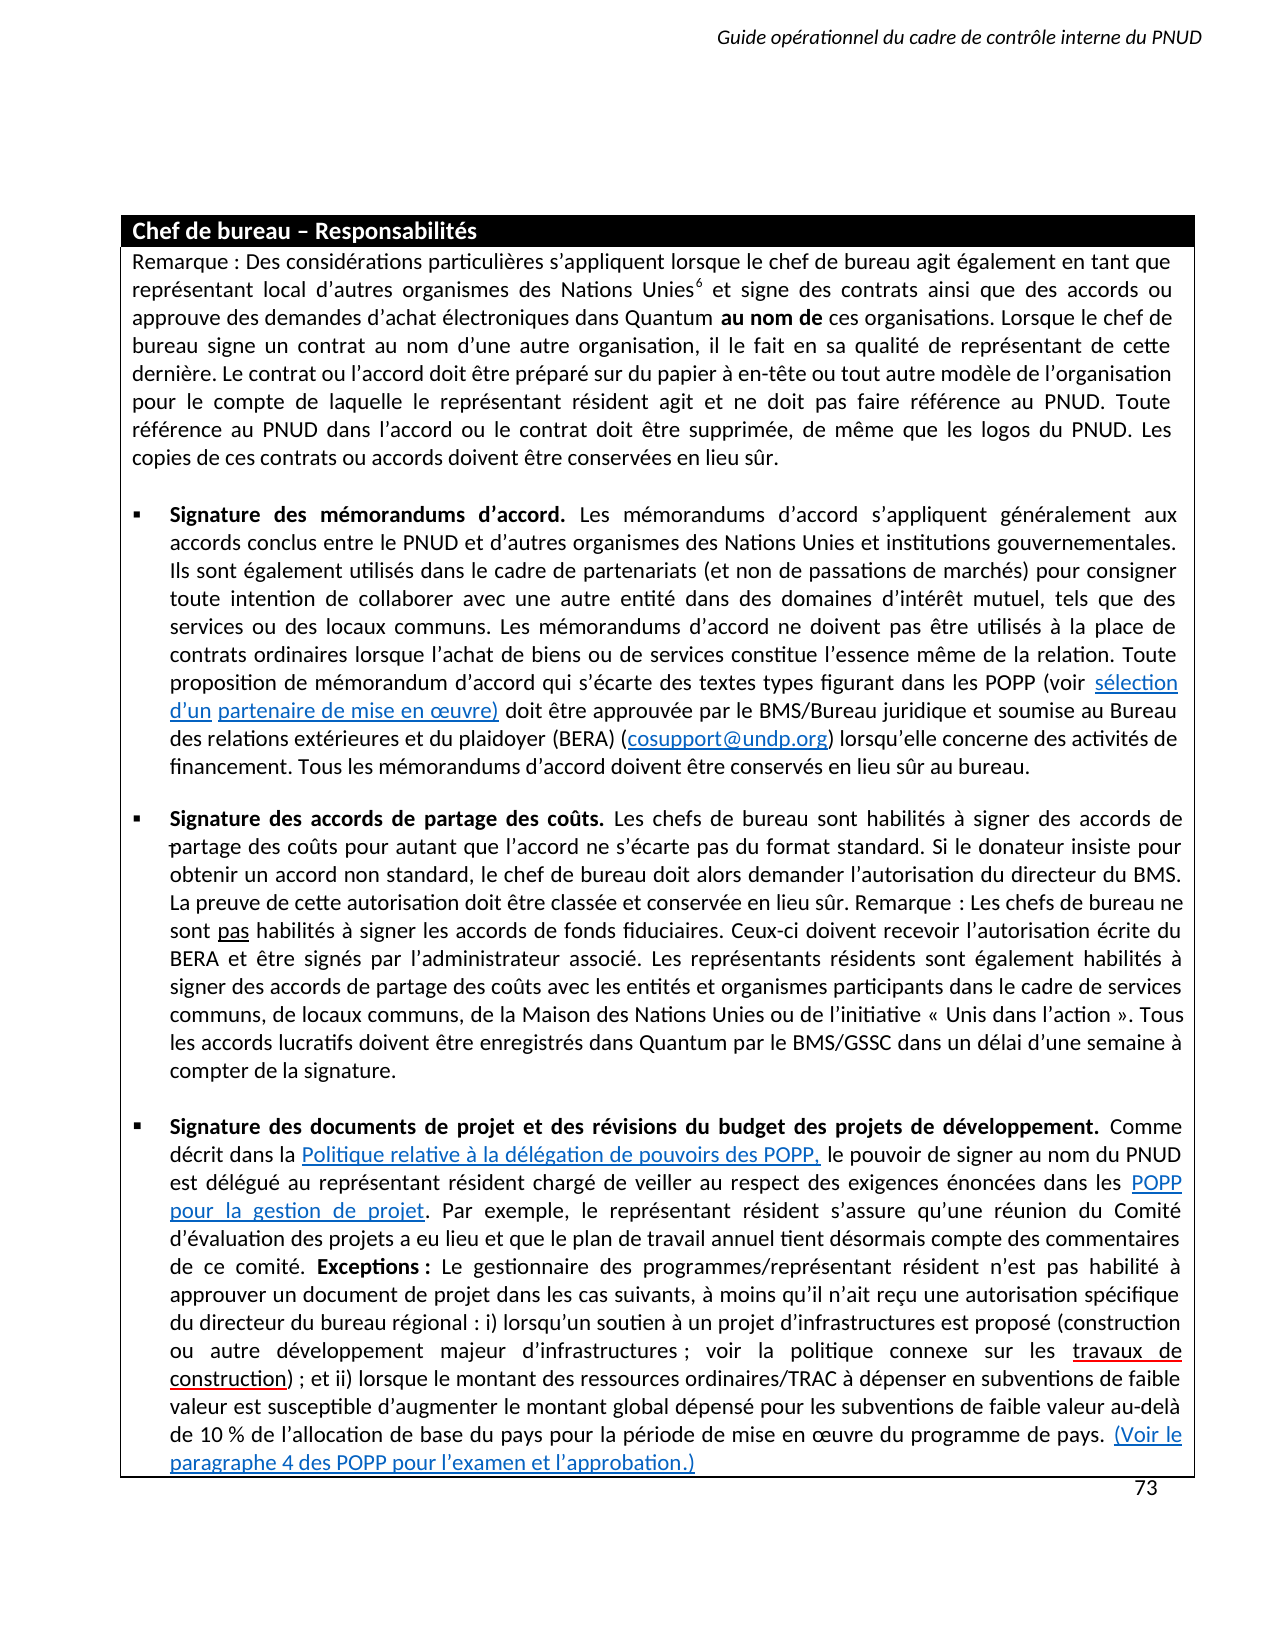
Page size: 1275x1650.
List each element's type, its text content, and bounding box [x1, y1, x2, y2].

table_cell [121, 247, 1194, 1476]
table_header Chef de bureau – Responsabilités [121, 215, 1195, 247]
